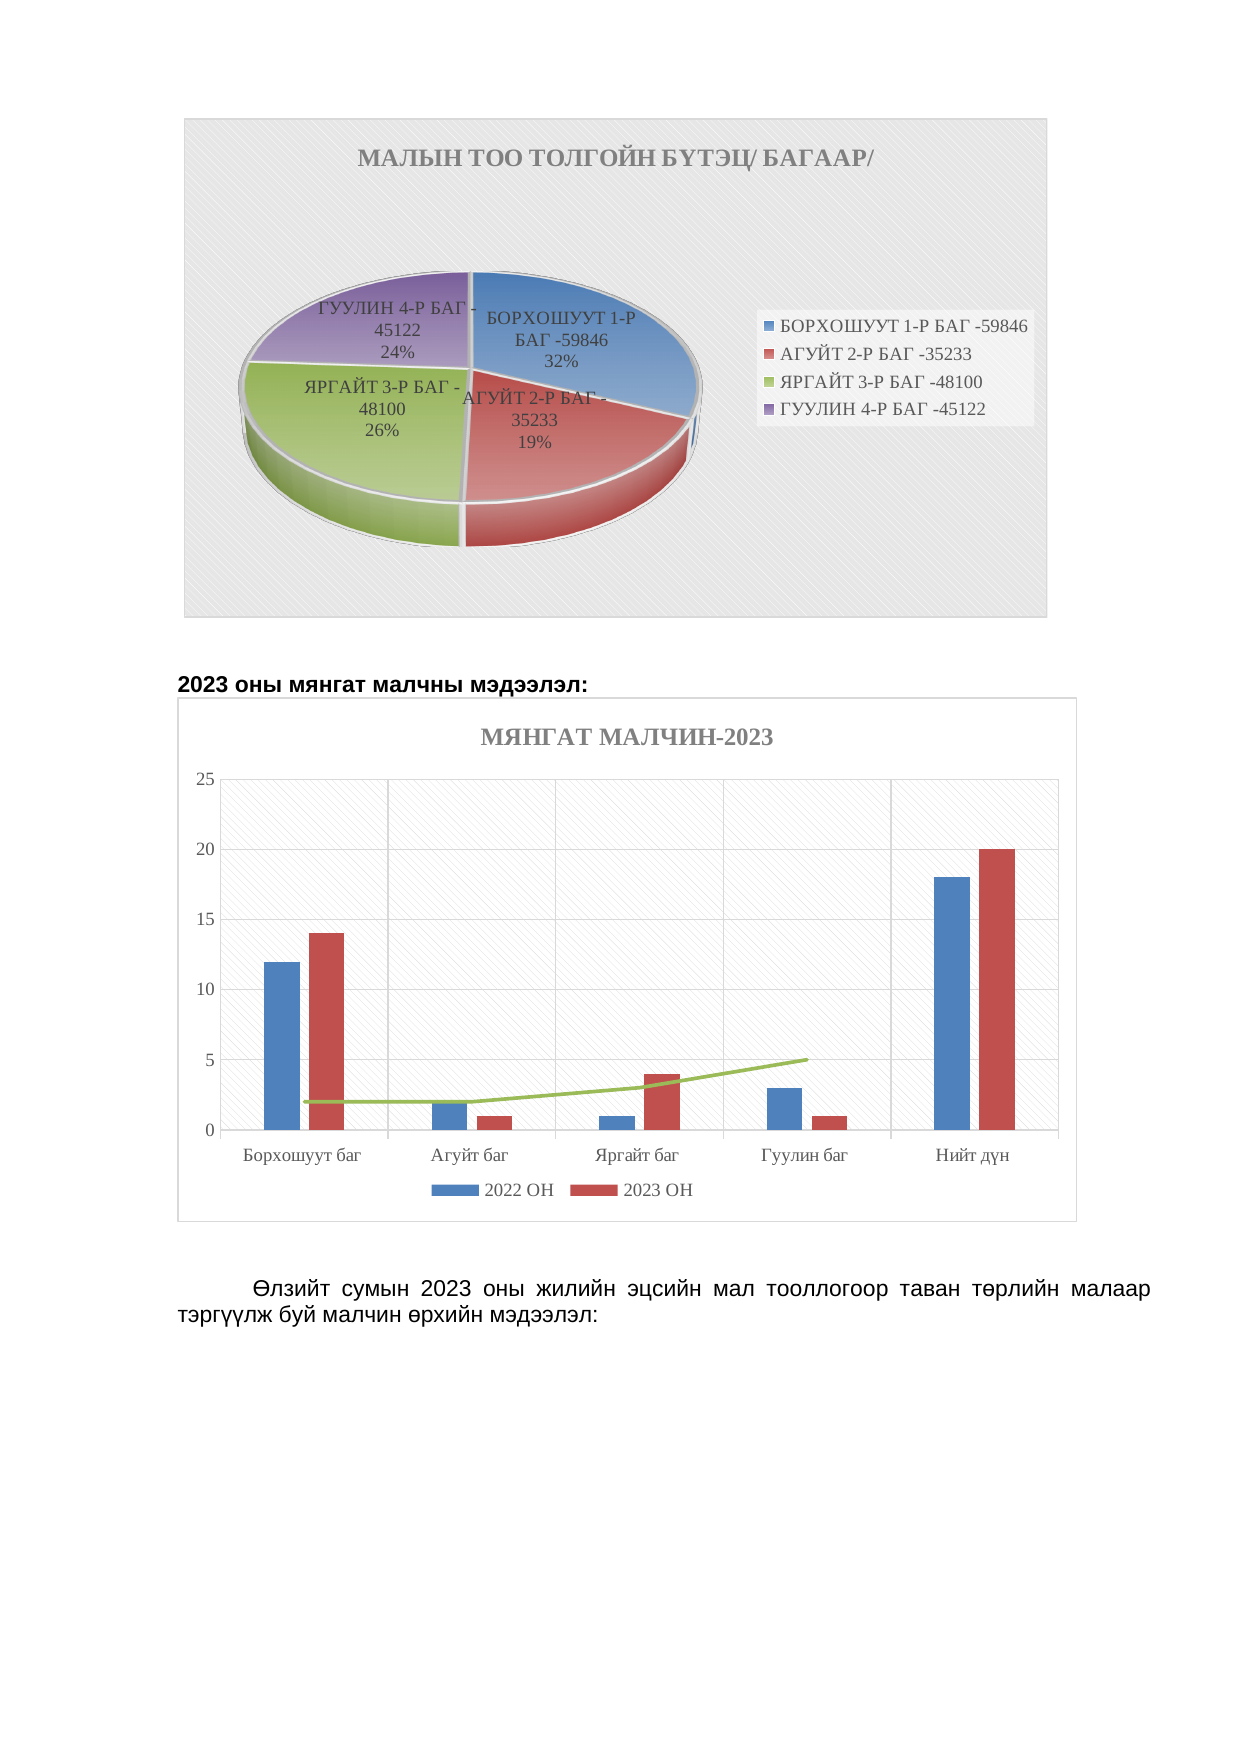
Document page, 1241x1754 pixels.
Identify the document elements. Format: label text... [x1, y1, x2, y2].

text 2023 оны мянгат малчны мэдээлэл: [177, 671, 1152, 697]
text Өлзийт сумын 2023 оны жилийн эцсийн мал тооллогоор таван төрлийн малаар тэргүүлж буй малчин өрхийн мэдээлэл: [177, 1275, 1152, 1328]
